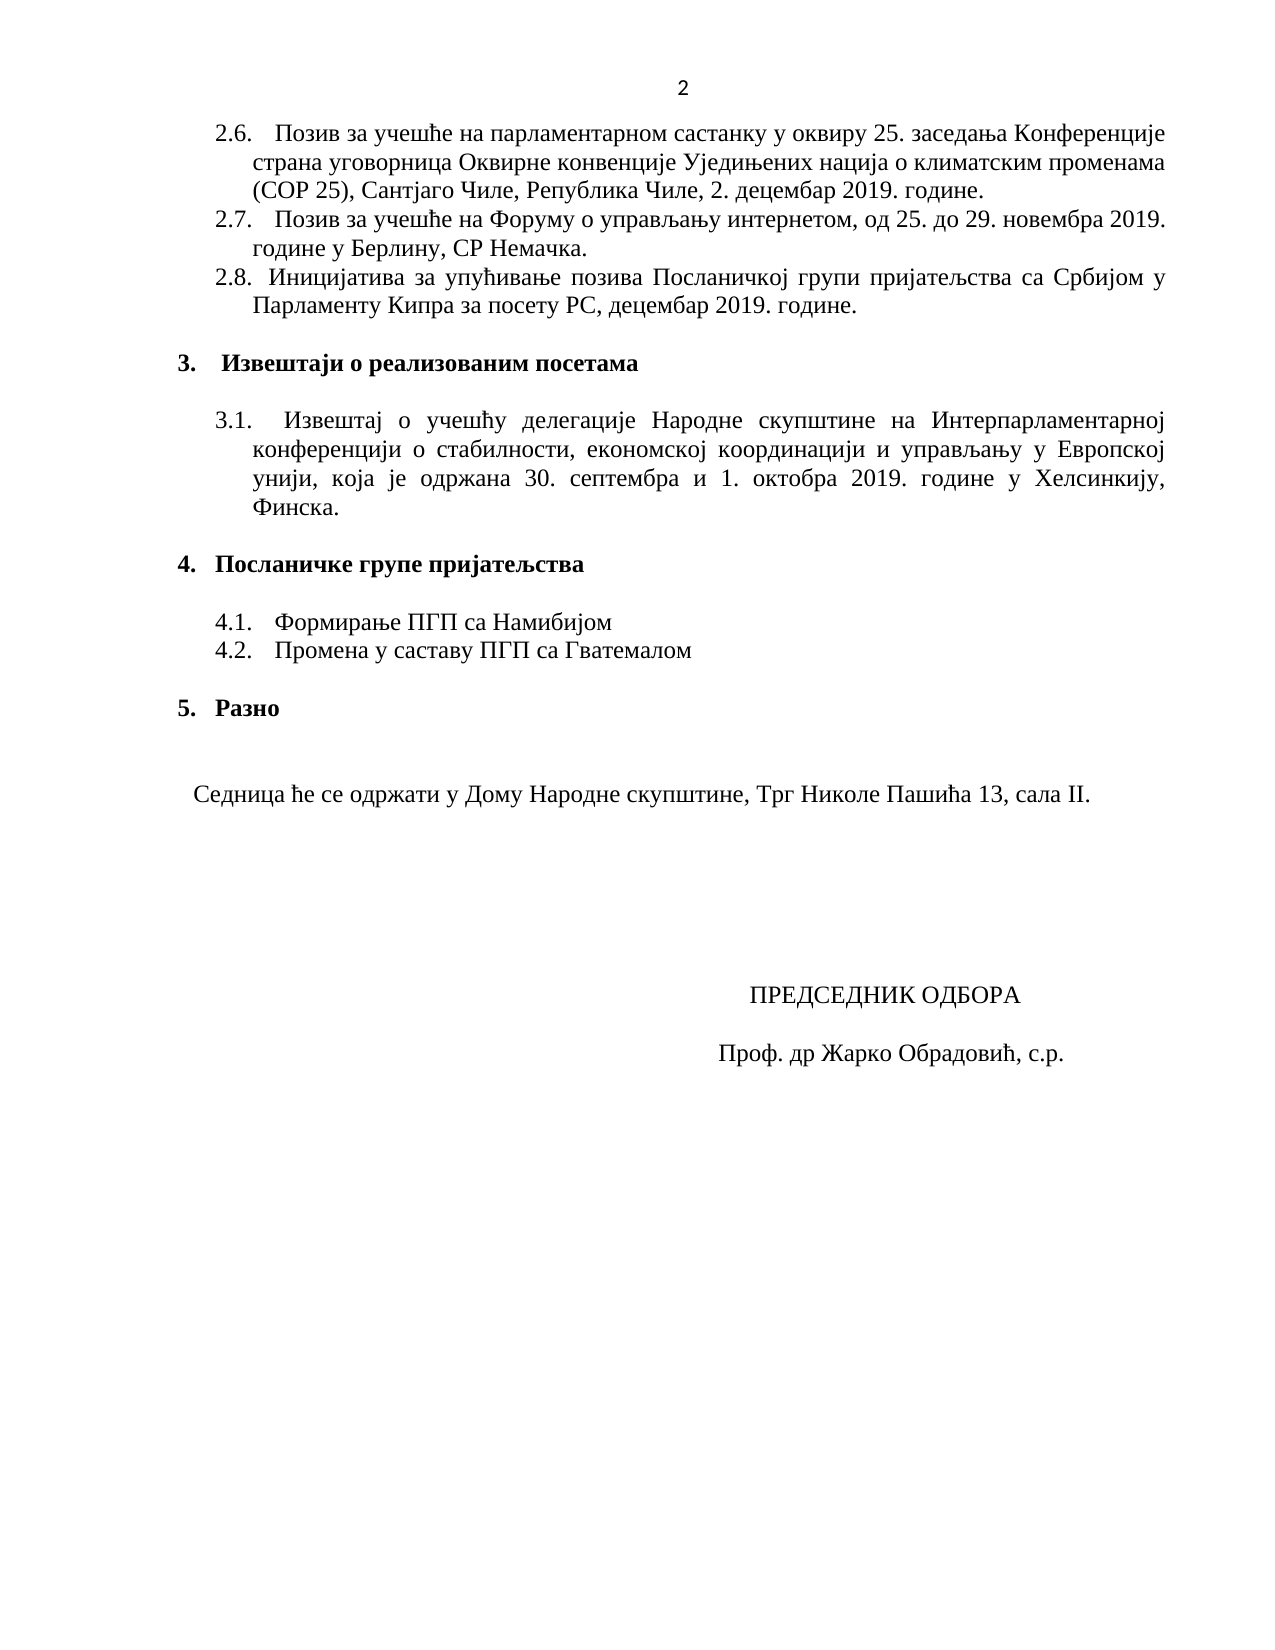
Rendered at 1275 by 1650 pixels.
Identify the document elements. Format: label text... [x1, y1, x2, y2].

list Промена у саставу ПГП са Гватемалом [215, 636, 1166, 664]
list Разно [177, 693, 1166, 722]
text Седница ће се одржати у Дому Народне скупштине, Трг Николе Пашића 13, сала II. [118, 779, 1168, 808]
list Извештај о учешћу делегације Народне скупштине на Интерпарламентарној конференцији о стабилности, економској координацији и управљању у Европској унији, која је одржана 30. септембра и 1. октобра 2019. године у Хелсинкију, Финска. [215, 406, 1166, 521]
list Формирање ПГП са Намибијом [215, 607, 1166, 636]
list Извештаји о реализованим посетама [177, 348, 1166, 377]
text ПРЕДСЕДНИК ОДБОРА [718, 981, 1166, 1009]
text Проф. др Жарко Обрадовић, с.р. [718, 1038, 1166, 1067]
list Позив за учешће на парламентарном састанку у оквиру 25. заседања Конференције страна уговорница Оквирне конвенције Уједињених нација о климатским променама (COP 25), Сантјаго Чиле, Република Чиле, 2. децембар 2019. године. [215, 118, 1166, 204]
list Позив за учешће на Форуму о управљању интернетом, од 25. до 29. новембра 2019. године у Берлину, СР Немачка. [215, 204, 1166, 262]
list Иницијатива за упућивање позива Посланичкој групи пријатељства са Србијом у Парламенту Кипра за посету РС, децембар 2019. године. [215, 262, 1166, 319]
list Посланичке групе пријатељства [177, 549, 1166, 578]
